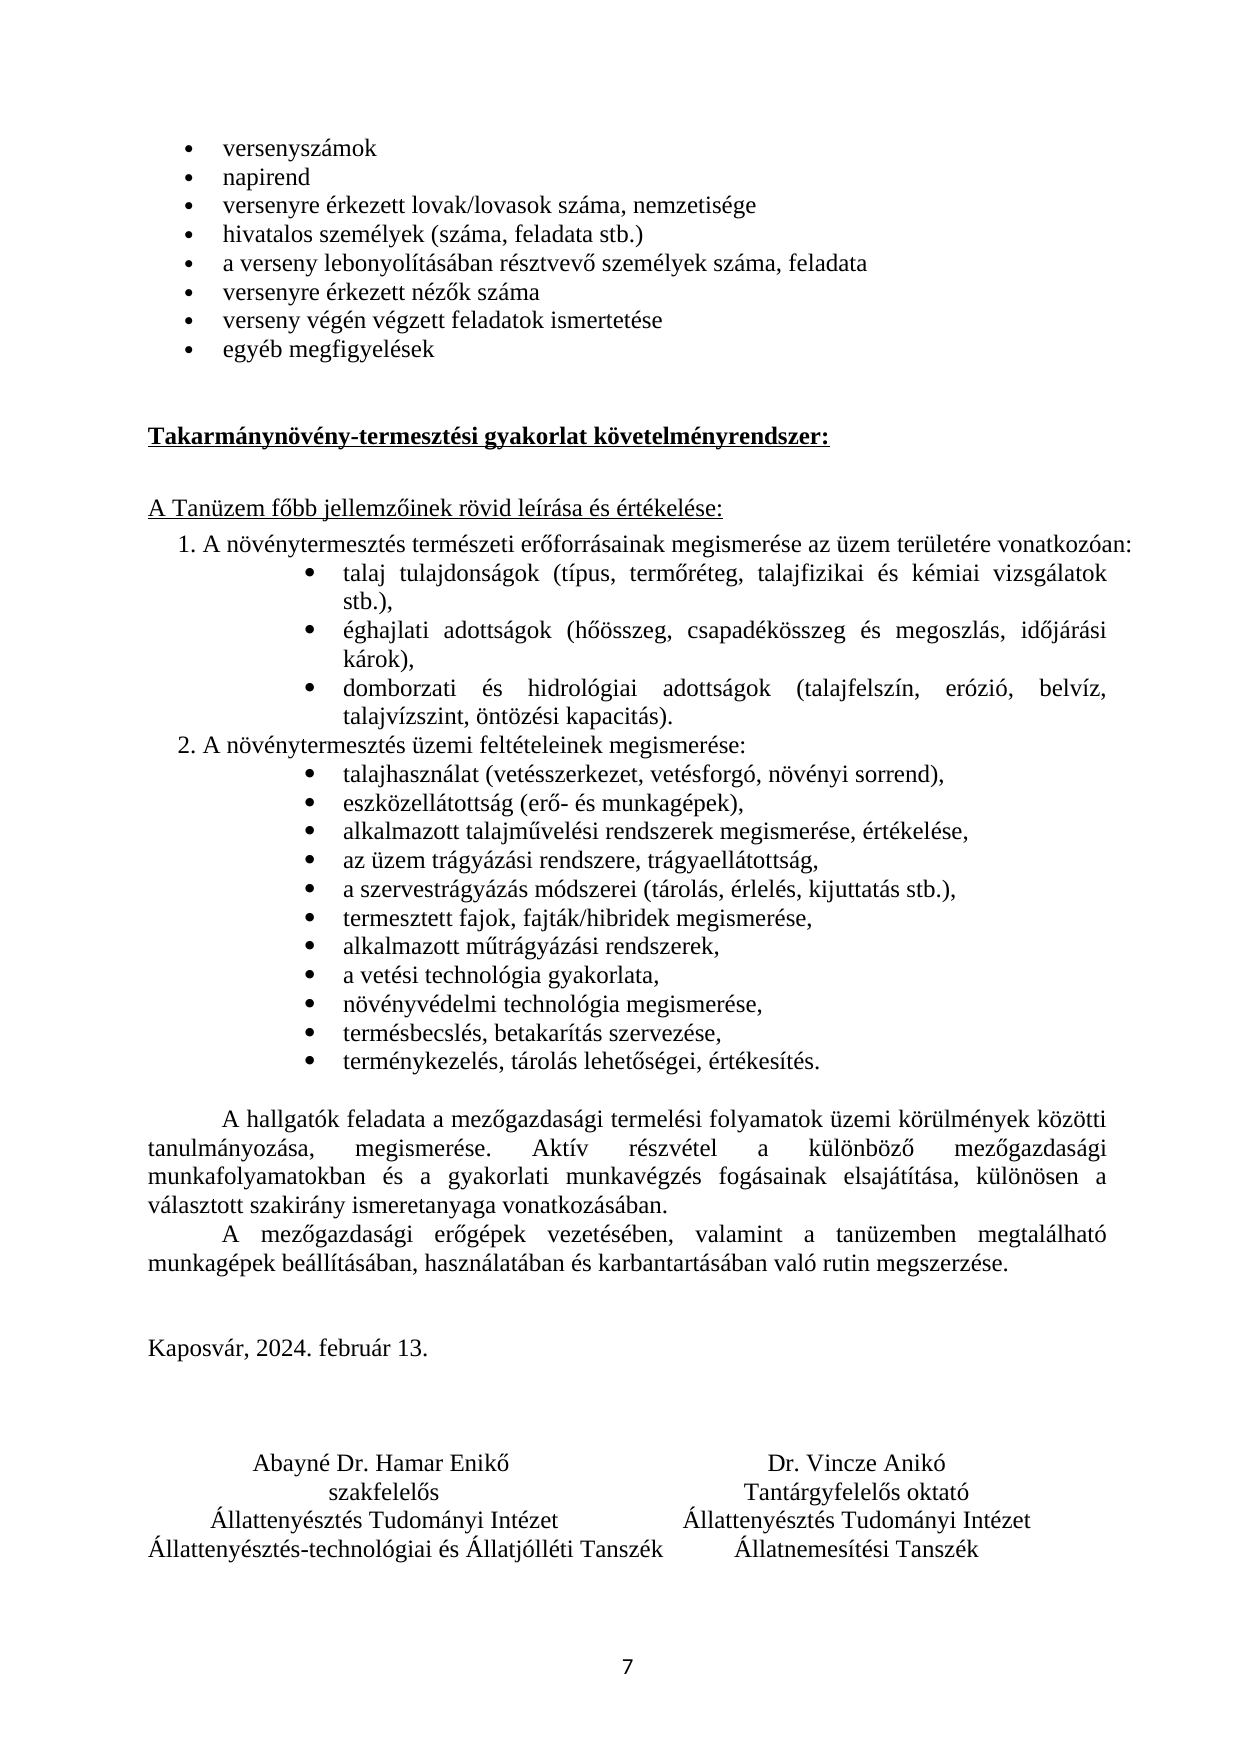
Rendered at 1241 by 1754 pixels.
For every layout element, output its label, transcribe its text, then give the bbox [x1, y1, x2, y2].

text A mezőgazdasági erőgépek vezetésében, valamint a tanüzemben megtalálható munkagépek beállításában, használatában és karbantartásában való rutin megszerzése. [148, 1219, 1107, 1276]
list versenyre érkezett nézők száma [185, 277, 1107, 305]
list hivatalos személyek (száma, feladata stb.) [185, 219, 1107, 248]
list versenyre érkezett lovak/lovasok száma, nemzetisége [185, 190, 1107, 219]
text 2. A növénytermesztés üzemi feltételeinek megismerése: [177, 730, 1152, 759]
list a vetési technológia gyakorlata, [305, 960, 1107, 989]
text szakfelelős Tantárgyfelelős oktató [148, 1477, 1107, 1506]
list terménykezelés, tárolás lehetőségei, értékesítés. [305, 1046, 1107, 1075]
list alkalmazott műtrágyázási rendszerek, [305, 931, 1107, 960]
list az üzem trágyázási rendszere, trágyaellátottság, [305, 845, 1107, 874]
list eszközellátottság (erő- és munkagépek), [305, 788, 1107, 816]
text Abayné Dr. Hamar Enikő Dr. Vincze Anikó [148, 1448, 1107, 1477]
list talaj tulajdonságok (típus, termőréteg, talajfizikai és kémiai vizsgálatok stb.), [305, 558, 1107, 615]
list alkalmazott talajművelési rendszerek megismerése, értékelése, [305, 816, 1107, 845]
text 1. A növénytermesztés természeti erőforrásainak megismerése az üzem területére vonatkozóan: [177, 529, 1152, 558]
list éghajlati adottságok (hőösszeg, csapadékösszeg és megoszlás, időjárási károk), [305, 615, 1107, 673]
list növényvédelmi technológia megismerése, [305, 989, 1107, 1018]
list versenyszámok [185, 133, 1107, 162]
list a verseny lebonyolításában résztvevő személyek száma, feladata [185, 248, 1107, 277]
list egyéb megfigyelések [185, 334, 1107, 363]
list termésbecslés, betakarítás szervezése, [305, 1018, 1107, 1046]
list a szervestrágyázás módszerei (tárolás, érlelés, kijuttatás stb.), [305, 874, 1107, 903]
text Kaposvár, 2024. február 13. [148, 1333, 1107, 1362]
list talajhasználat (vetésszerkezet, vetésforgó, növényi sorrend), [305, 759, 1107, 788]
text Állattenyésztés Tudományi Intézet Állattenyésztés Tudományi Intézet [148, 1506, 1107, 1534]
list termesztett fajok, fajták/hibridek megismerése, [305, 903, 1107, 931]
text Állattenyésztés-technológiai és Állatjólléti Tanszék Állatnemesítési Tanszék [148, 1534, 1107, 1563]
list napirend [185, 162, 1107, 190]
text Takarmánynövény-termesztési gyakorlat követelményrendszer: [148, 421, 1107, 449]
list verseny végén végzett feladatok ismertetése [185, 305, 1107, 334]
text A Tanüzem főbb jellemzőinek rövid leírása és értékelése: [148, 493, 1107, 521]
text A hallgatók feladata a mezőgazdasági termelési folyamatok üzemi körülmények közötti tanulmányozása, megismerése. Aktív részvétel a különböző mezőgazdasági munkafolyamatokban és a gyakorlati munkavégzés fogásainak elsajátítása, különösen a választott szakirány ismeretanyaga vonatkozásában. [148, 1104, 1107, 1219]
list domborzati és hidrológiai adottságok (talajfelszín, erózió, belvíz, talajvízszint, öntözési kapacitás). [305, 673, 1107, 730]
